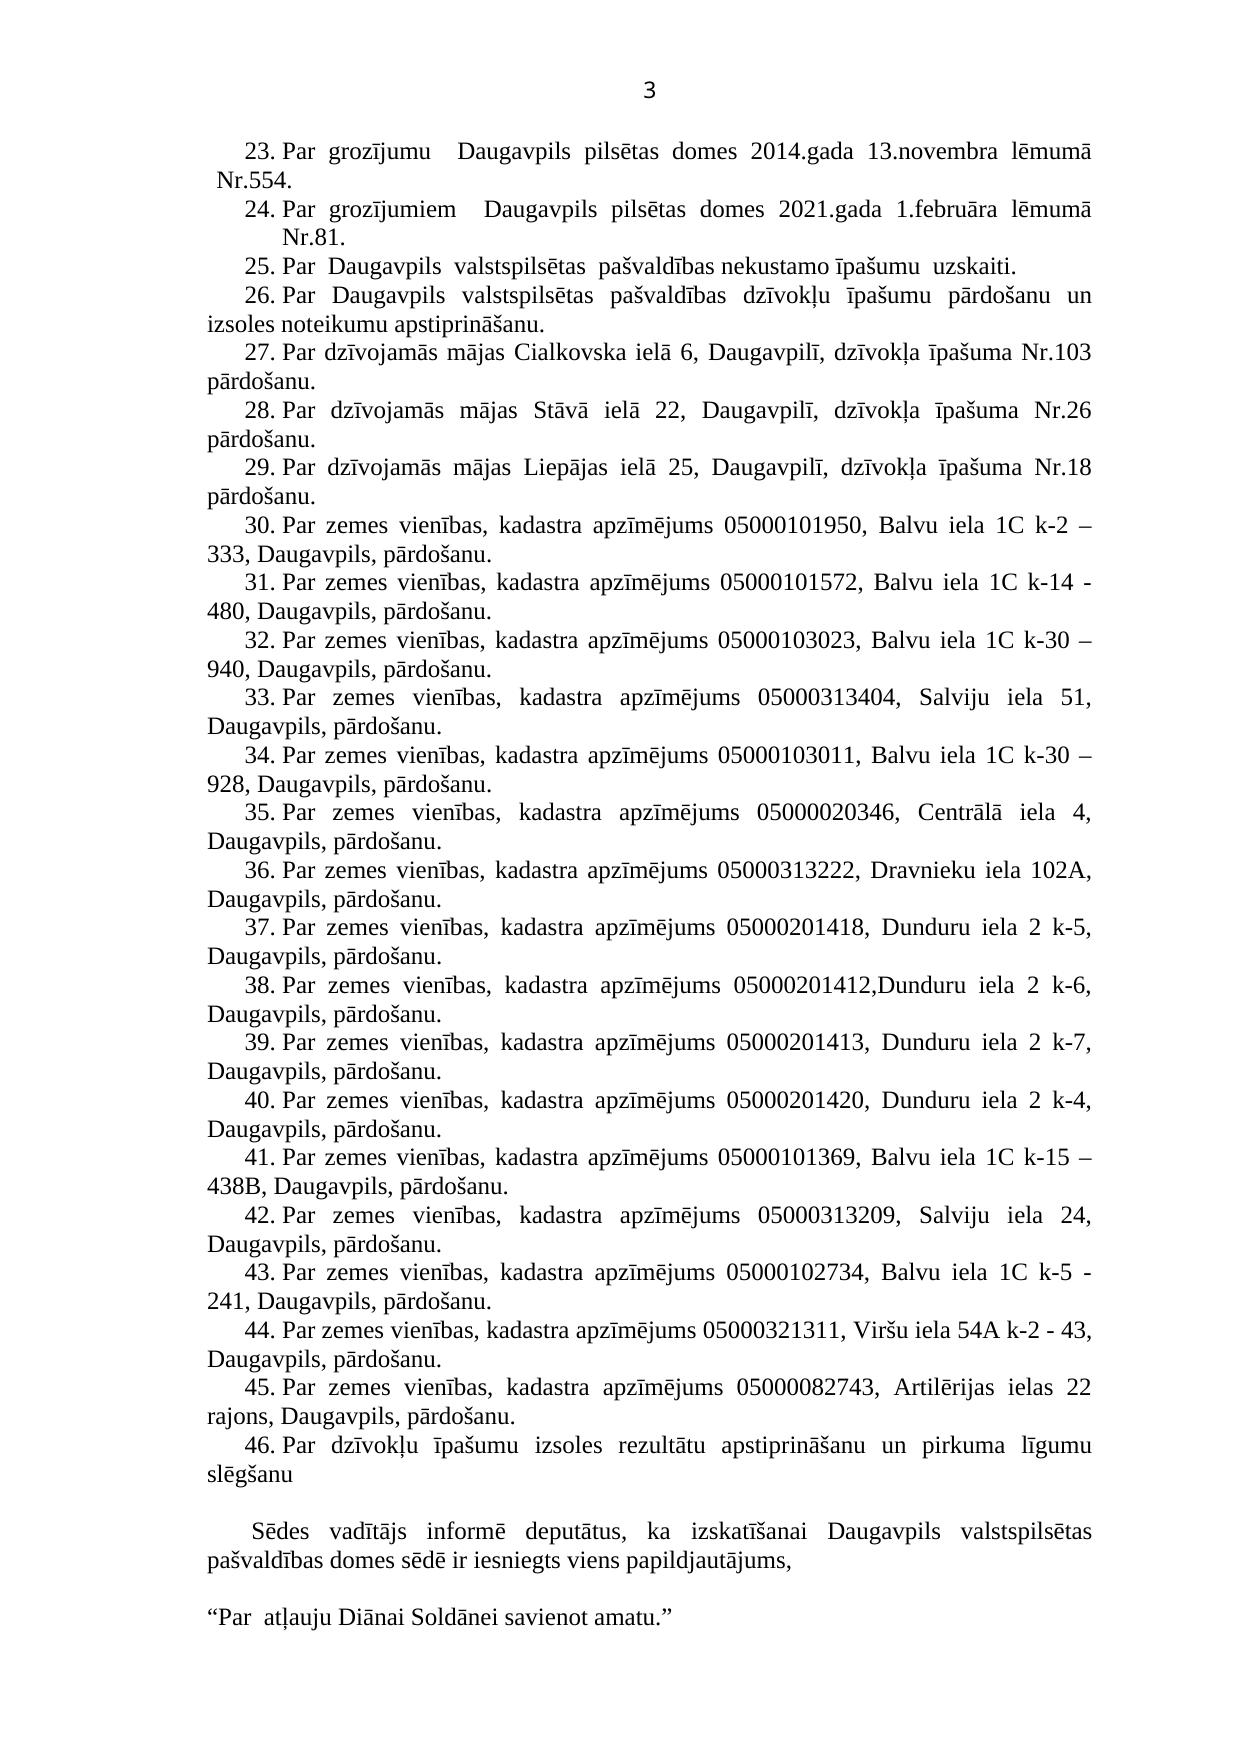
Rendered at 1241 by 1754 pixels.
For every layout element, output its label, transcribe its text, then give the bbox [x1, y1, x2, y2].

text “Par atļauju Diānai Soldānei savienot amatu.” [207, 1602, 1092, 1631]
list Par zemes vienības, kadastra apzīmējums 05000101369, Balvu iela 1C k-15 – 438B, Daugavpils, pārdošanu. [207, 1142, 1092, 1200]
text Sēdes vadītājs informē deputātus, ka izskatīšanai Daugavpils valstspilsētas pašvaldības domes sēdē ir iesniegts viens papildjautājums, [792, 1516, 1092, 1574]
list Par zemes vienības, kadastra apzīmējums 05000313209, Salviju iela 24, Daugavpils, pārdošanu. [207, 1200, 1092, 1257]
text Sēdes vadītājs informē deputātus, ka izskatīšanai Daugavpils valstspilsētas pašvaldības domes sēdē ir iesniegts viens papildjautājums, [207, 1516, 691, 1574]
list Par zemes vienības, kadastra apzīmējums 05000082743, Artilērijas ielas 22 rajons, Daugavpils, pārdošanu. [207, 1372, 1092, 1430]
list Par dzīvojamās mājas Stāvā ielā 22, Daugavpilī, dzīvokļa īpašuma Nr.26 pārdošanu. [207, 395, 1092, 452]
list Par zemes vienības, kadastra apzīmējums 05000020346, Centrālā iela 4, Daugavpils, pārdošanu. [207, 797, 1092, 855]
list Par zemes vienības, kadastra apzīmējums 05000321311, Viršu iela 54A k-2 - 43, Daugavpils, pārdošanu. [207, 1315, 1092, 1372]
list Par Daugavpils valstspilsētas pašvaldības nekustamo īpašumu uzskaiti. [244, 251, 1091, 280]
list Par zemes vienības, kadastra apzīmējums 05000201418, Dunduru iela 2 k-5, Daugavpils, pārdošanu. [207, 912, 1092, 970]
list Par zemes vienības, kadastra apzīmējums 05000201412,Dunduru iela 2 k-6, Daugavpils, pārdošanu. [207, 970, 1092, 1027]
list Par grozījumu Daugavpils pilsētas domes 2014.gada 13.novembra lēmumā Nr.554. [216, 136, 1092, 194]
list Par zemes vienības, kadastra apzīmējums 05000313222, Dravnieku iela 102A, Daugavpils, pārdošanu. [207, 855, 1092, 912]
list Par Daugavpils valstspilsētas pašvaldības dzīvokļu īpašumu pārdošanu un izsoles noteikumu apstiprināšanu. [207, 280, 1092, 337]
list Par zemes vienības, kadastra apzīmējums 05000102734, Balvu iela 1C k-5 - 241, Daugavpils, pārdošanu. [207, 1257, 1092, 1315]
list Par zemes vienības, kadastra apzīmējums 05000313404, Salviju iela 51, Daugavpils, pārdošanu. [207, 682, 1092, 740]
list Par grozījumiem Daugavpils pilsētas domes 2021.gada 1.februāra lēmumā Nr.81. [244, 194, 1092, 251]
list Par zemes vienības, kadastra apzīmējums 05000103011, Balvu iela 1C k-30 – 928, Daugavpils, pārdošanu. [207, 740, 1092, 797]
list Par zemes vienības, kadastra apzīmējums 05000201413, Dunduru iela 2 k-7, Daugavpils, pārdošanu. [207, 1027, 1092, 1085]
list Par dzīvokļu īpašumu izsoles rezultātu apstiprināšanu un pirkuma līgumu slēgšanu [207, 1430, 1092, 1487]
list Par zemes vienības, kadastra apzīmējums 05000101950, Balvu iela 1C k-2 – 333, Daugavpils, pārdošanu. [207, 510, 1092, 567]
list Par dzīvojamās mājas Liepājas ielā 25, Daugavpilī, dzīvokļa īpašuma Nr.18 pārdošanu. [207, 452, 1092, 510]
list Par zemes vienības, kadastra apzīmējums 05000101572, Balvu iela 1C k-14 - 480, Daugavpils, pārdošanu. [207, 567, 1092, 625]
list Par zemes vienības, kadastra apzīmējums 05000103023, Balvu iela 1C k-30 – 940, Daugavpils, pārdošanu. [207, 625, 1092, 682]
list Par dzīvojamās mājas Cialkovska ielā 6, Daugavpilī, dzīvokļa īpašuma Nr.103 pārdošanu. [207, 337, 1092, 395]
list Par zemes vienības, kadastra apzīmējums 05000201420, Dunduru iela 2 k-4, Daugavpils, pārdošanu. [207, 1085, 1092, 1142]
